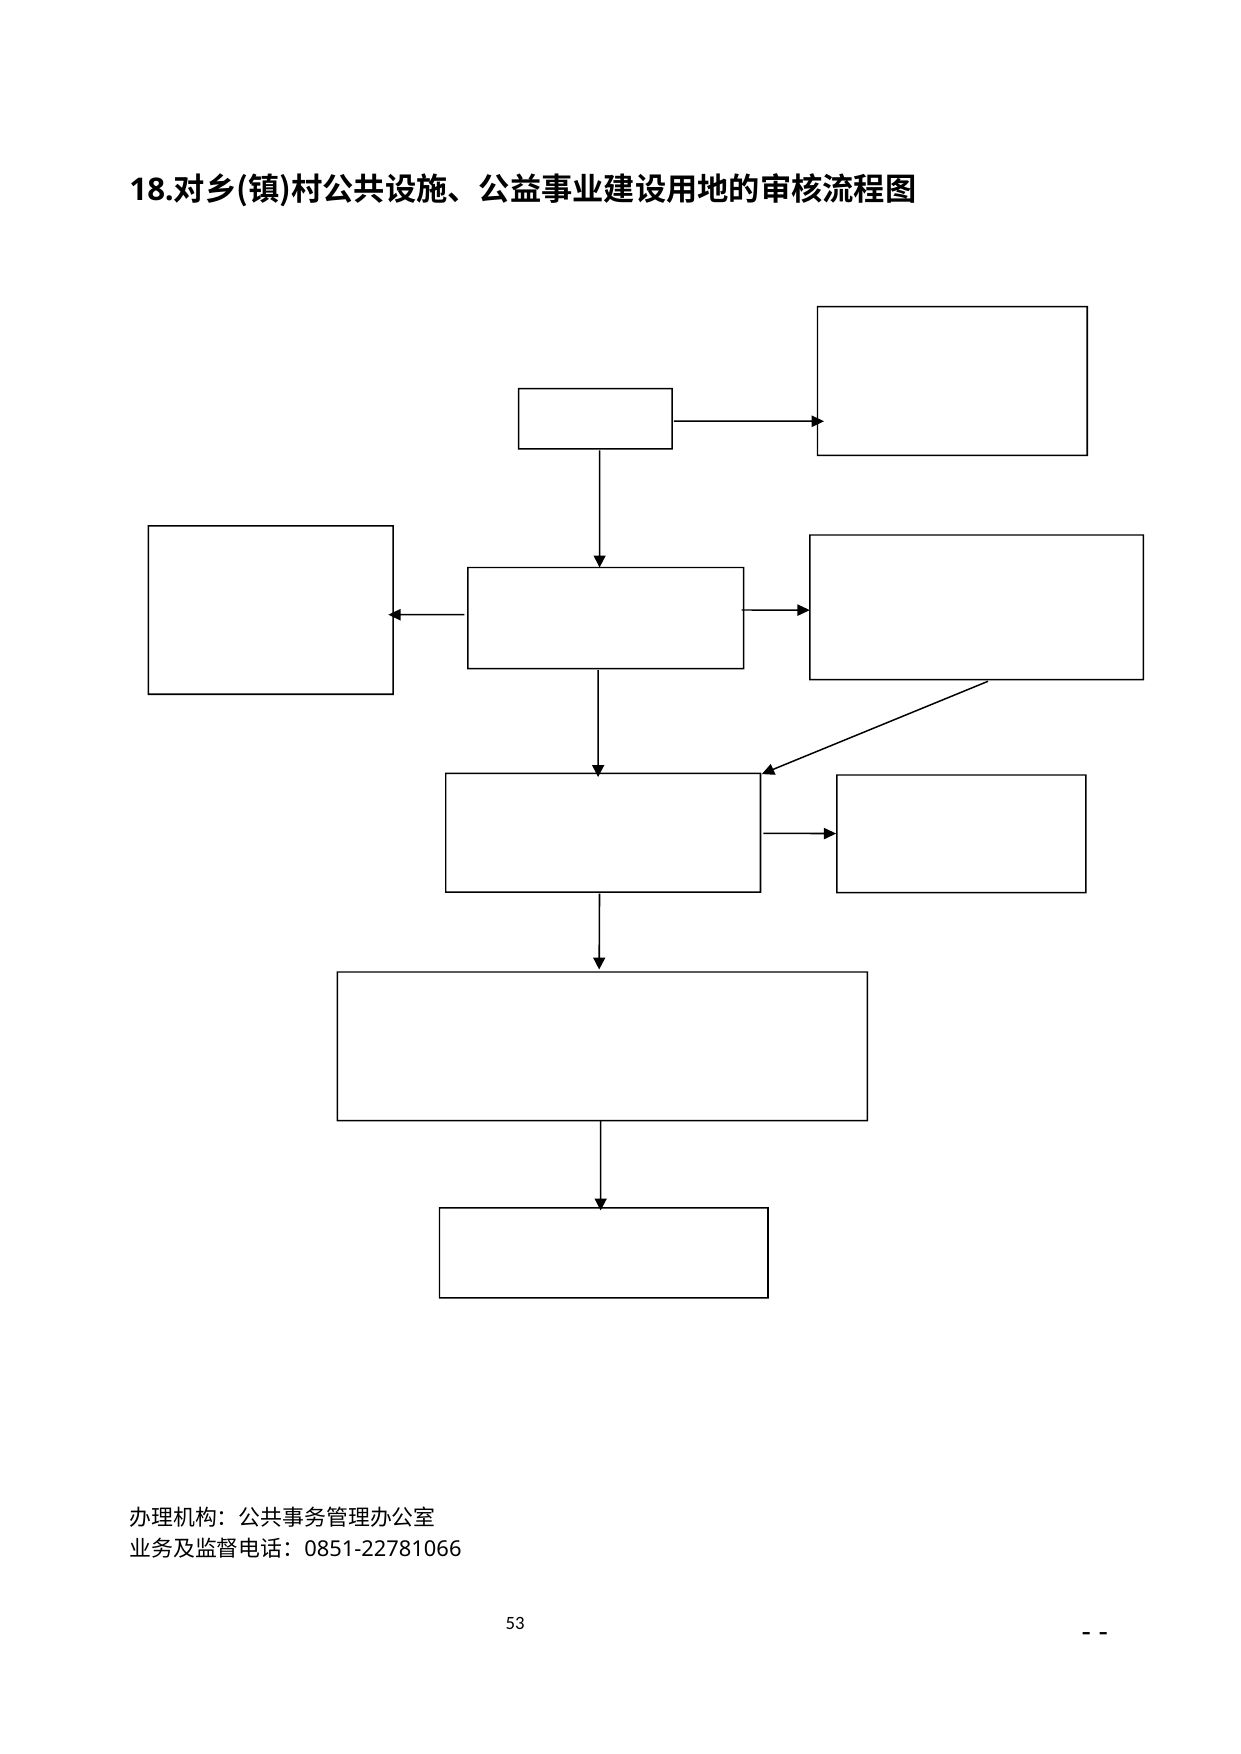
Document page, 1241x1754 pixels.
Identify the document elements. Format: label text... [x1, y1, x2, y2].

text 办理机构：公共事务管理办公室 [129, 1500, 1182, 1531]
list 18.对乡(镇)村公共设施、公益事业建设用地的审核流程图 [129, 164, 1123, 210]
text 业务及监督电话：0851-22781066 [129, 1531, 1182, 1563]
